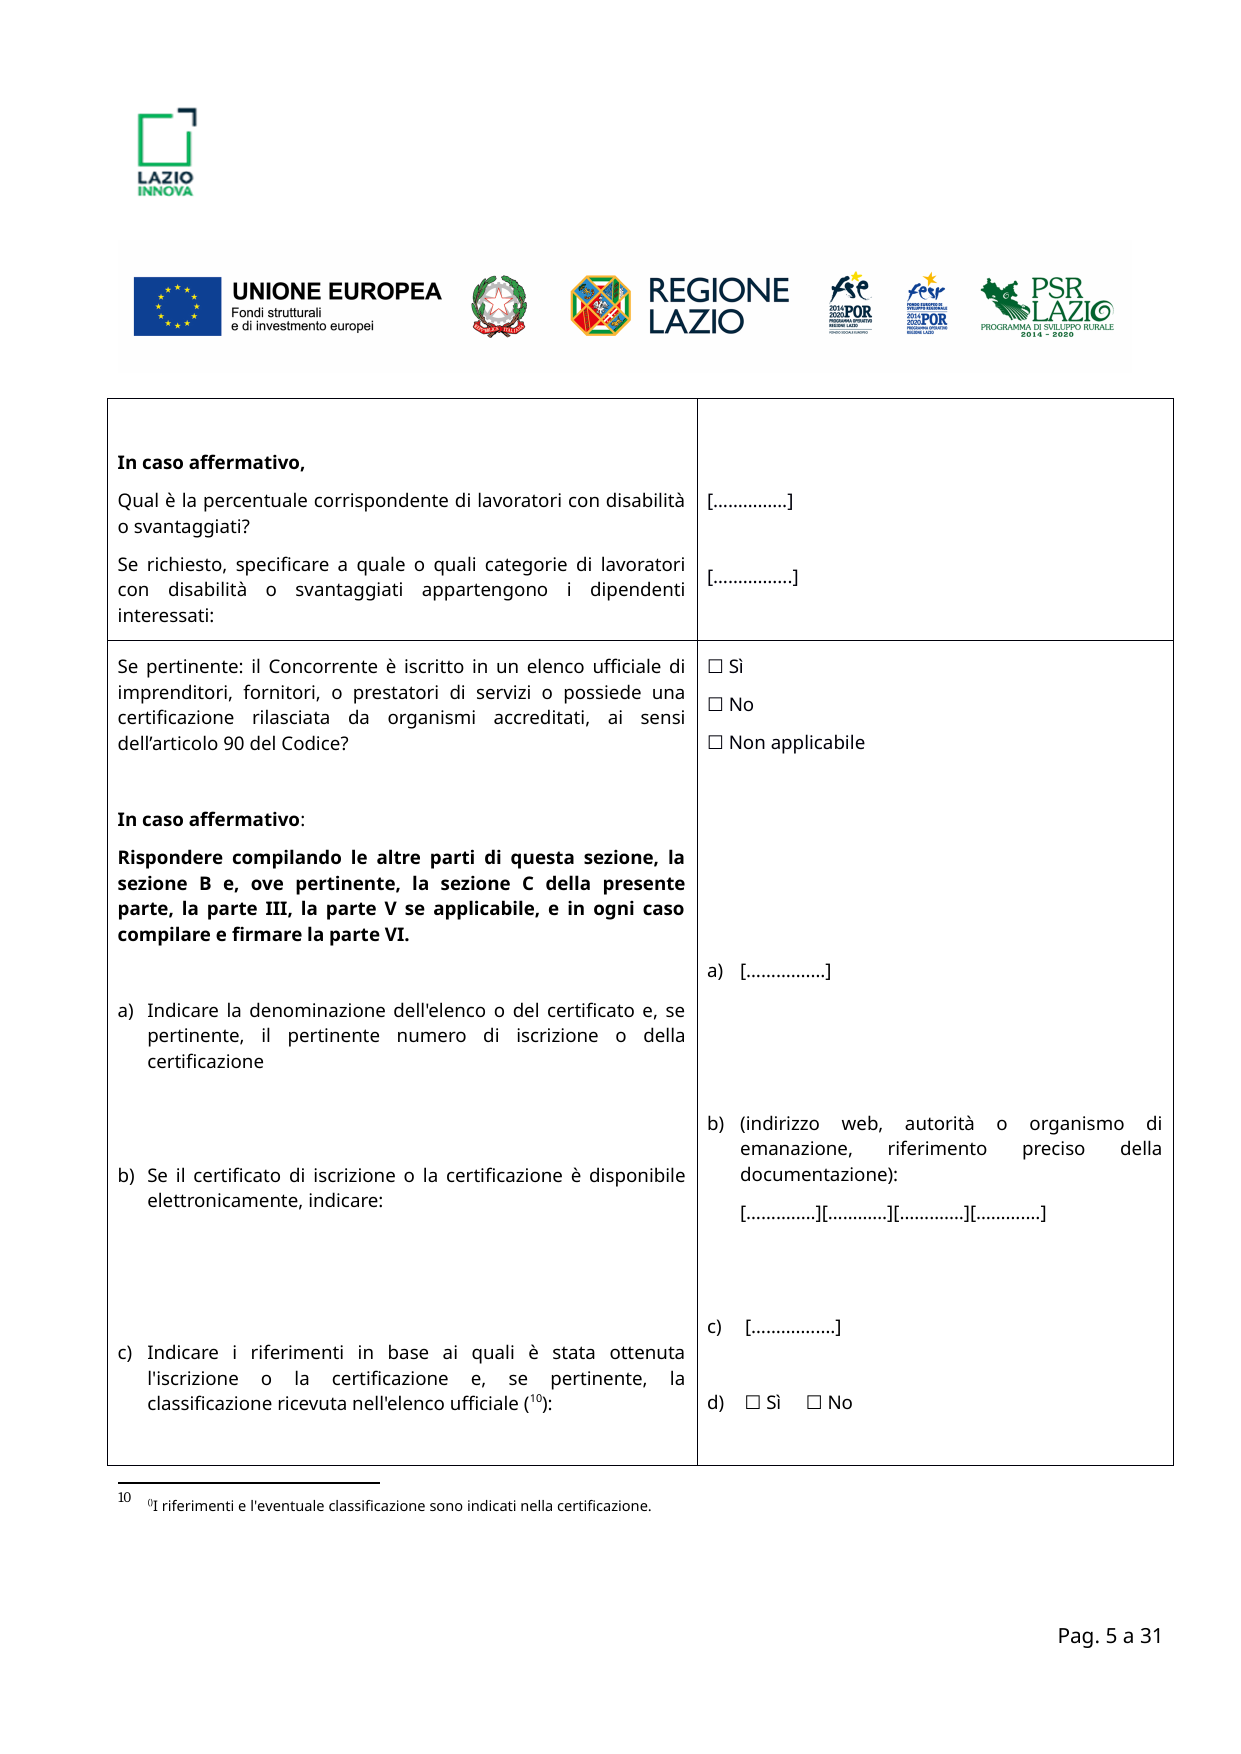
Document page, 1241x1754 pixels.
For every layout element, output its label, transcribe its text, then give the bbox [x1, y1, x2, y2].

table_cell Sì No [……………] […………....] [698, 399, 1173, 640]
picture [88, 73, 244, 237]
table_cell Solo se l'appalto è riservato (): il Concorrente è un laboratorio protetto, un'«impresa sociale» () o provvede all'esecuzione del contratto nel contesto di programmi di lavoro protetti (articolo 112 del Codice)? In caso affermativo, Qual è la percentuale corrispondente di lavoratori con disabilità o svantaggiati? Se richiesto, specificare a quale o quali categorie di lavoratori con disabilità o svantaggiati appartengono i dipendenti interessati: [108, 399, 697, 640]
picture [118, 240, 1133, 373]
